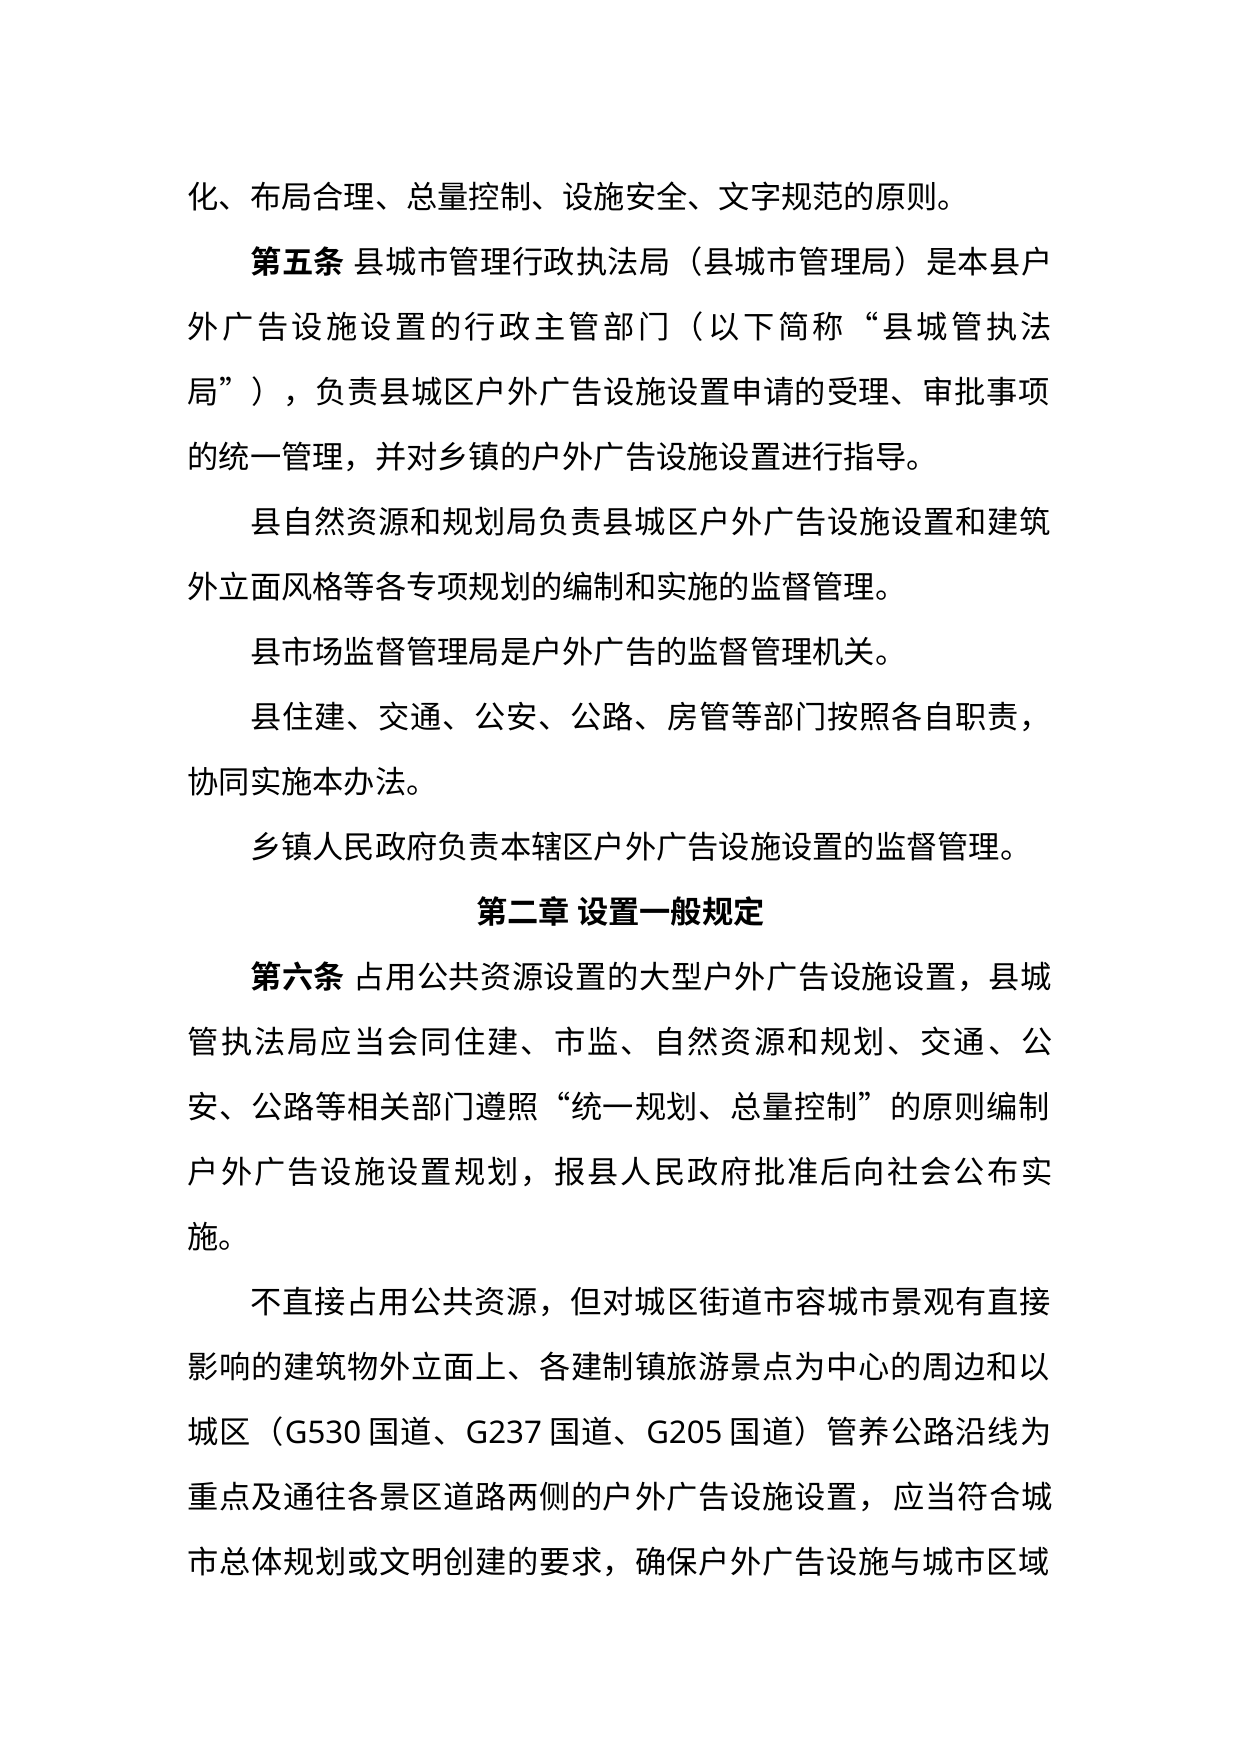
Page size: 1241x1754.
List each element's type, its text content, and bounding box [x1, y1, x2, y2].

text 县住建、交通、公安、公路、房管等部门按照各自职责，协同实施本办法。 [187, 682, 1053, 812]
text 第二章 设置一般规定 [187, 877, 1053, 942]
text 县市场监督管理局是户外广告的监督管理机关。 [187, 617, 1053, 682]
text 县自然资源和规划局负责县城区户外广告设施设置和建筑外立面风格等各专项规划的编制和实施的监督管理。 [187, 487, 1053, 617]
text 第五条 县城市管理行政执法局（县城市管理局）是本县户外广告设施设置的行政主管部门（以下简称“县城管执法局”），负责县城区户外广告设施设置申请的受理、审批事项的统一管理，并对乡镇的户外广告设施设置进行指导。 [187, 227, 1053, 487]
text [187, 162, 1053, 227]
text 第六条 占用公共资源设置的大型户外广告设施设置，县城管执法局应当会同住建、市监、自然资源和规划、交通、公安、公路等相关部门遵照“统一规划、总量控制”的原则编制户外广告设施设置规划，报县人民政府批准后向社会公布实施。 [187, 942, 1053, 1267]
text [187, 1267, 1053, 1592]
text 乡镇人民政府负责本辖区户外广告设施设置的监督管理。 [187, 812, 1053, 877]
